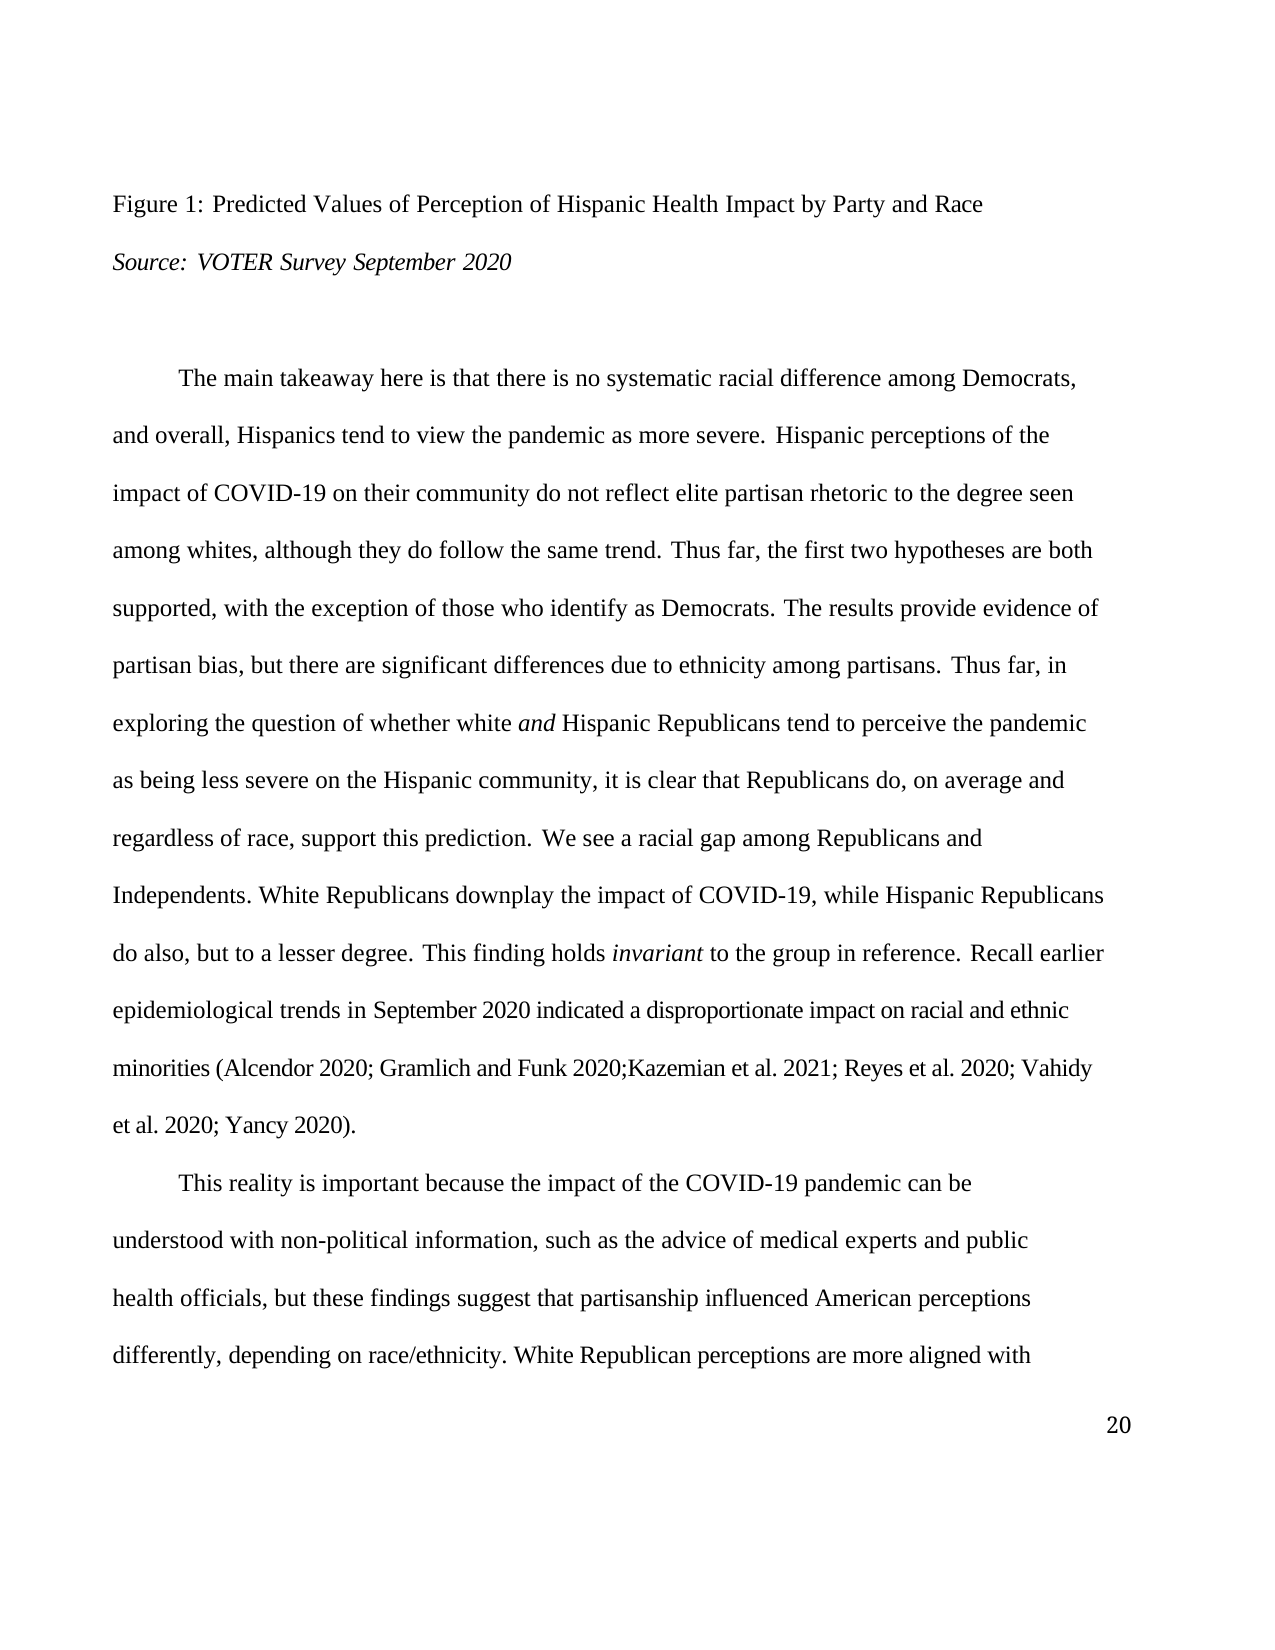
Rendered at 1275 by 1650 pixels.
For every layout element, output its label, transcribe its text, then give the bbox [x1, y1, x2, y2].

text Figure 1: Predicted Values of Perception of Hispanic Health Impact by Party and Race [112, 189, 1123, 218]
text The main takeaway here is that there is no systematic racial difference among Democrats, and overall, Hispanics tend to view the pandemic as more severe. Hispanic perceptions of the impact of COVID-19 on their community do not reflect elite partisan rhetoric to the degree seen among whites, although they do follow the same trend. Thus far, the first two hypotheses are both supported, with the exception of those who identify as Democrats. The results provide evidence of partisan bias, but there are significant differences due to ethnicity among partisans. Thus far, in exploring the question of whether white and Hispanic Republicans tend to perceive the pandemic as being less severe on the Hispanic community, it is clear that Republicans do, on average and regardless of race, support this prediction. We see a racial gap among Republicans and Independents. White Republicans downplay the impact of COVID-19, while Hispanic Republicans do also, but to a lesser degree. This finding holds invariant to the group in reference. Recall earlier epidemiological trends in September 2020 indicated a disproportionate impact on racial and ethnic minorities (Alcendor 2020; Gramlich and Funk 2020;Kazemian et al. 2021; Reyes et al. 2020; Vahidy et al. 2020; Yancy 2020). [112, 363, 1108, 1139]
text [112, 1168, 1042, 1369]
text Source: VOTER Survey September 2020 [112, 247, 1121, 276]
